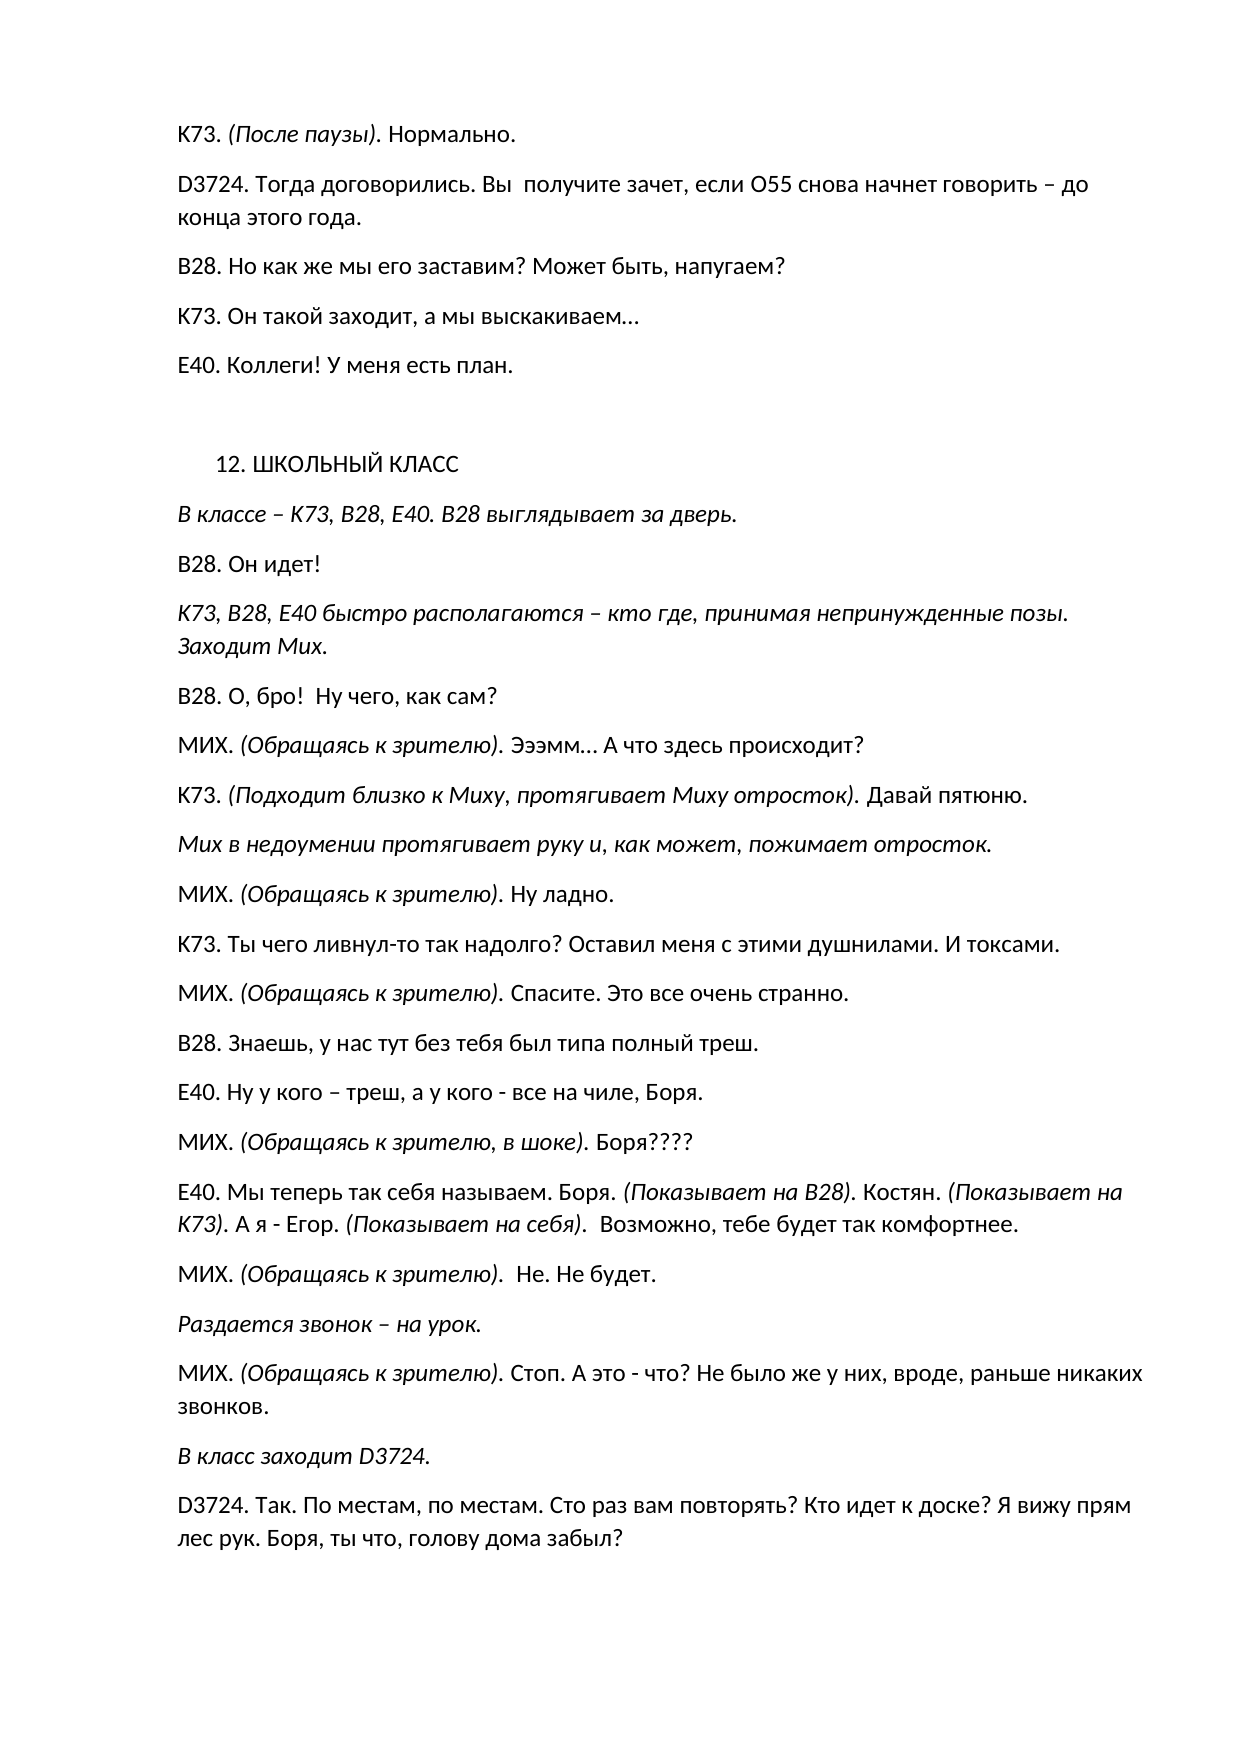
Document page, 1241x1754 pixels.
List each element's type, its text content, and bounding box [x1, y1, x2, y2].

text В класс заходит D3724. [177, 1440, 1152, 1470]
text B28. О, бро! Ну чего, как сам? [177, 680, 1152, 710]
text K73, B28, E40 быстро располагаются – кто где, принимая непринужденные позы. Заходит Мих. [177, 597, 1152, 661]
text E40. Коллеги! У меня есть план. [177, 349, 1152, 380]
text МИХ. (Обращаясь к зрителю). Cтоп. А это - что? Не было же у них, вроде, раньше никаких звонков. [177, 1357, 1152, 1421]
text D3724. Так. По местам, по местам. Сто раз вам повторять? Кто идет к доске? Я вижу прям лес рук. Боря, ты что, голову дома забыл? [177, 1489, 1152, 1553]
text E40. Ну у кого – треш, а у кого - все на чиле, Боря. [177, 1076, 1152, 1107]
text МИХ. (Обращаясь к зрителю). Не. Не будет. [177, 1258, 1152, 1289]
text Раздается звонок – на урок. [177, 1308, 1152, 1338]
text МИХ. (Обращаясь к зрителю). Спасите. Это все очень странно. [177, 977, 1152, 1008]
text K73. (После паузы). Нормально. [177, 118, 1152, 149]
text D3724. Тогда договорились. Вы получите зачет, если O55 снова начнет говорить – до конца этого года. [177, 168, 1152, 231]
list ШКОЛЬНЫЙ КЛАСС [215, 448, 1152, 479]
text В классе – K73, B28, E40. B28 выглядывает за дверь. [177, 498, 1152, 529]
text МИХ. (Обращаясь к зрителю, в шоке). Боря???? [177, 1126, 1152, 1157]
text K73. Он такой заходит, а мы выскакиваем… [177, 300, 1152, 330]
text E40. Мы теперь так себя называем. Боря. (Показывает на B28). Костян. (Показывает на K73). А я - Егор. (Показывает на себя). Возможно, тебе будет так комфортнее. [177, 1176, 1152, 1239]
text Мих в недоумении протягивает руку и, как может, пожимает отросток. [177, 828, 1152, 859]
text K73. Ты чего ливнул-то так надолго? Оставил меня с этими душнилами. И токсами. [177, 928, 1152, 958]
text B28. Но как же мы его заставим? Может быть, напугаем? [177, 250, 1152, 281]
text МИХ. (Обращаясь к зрителю). Ну ладно. [177, 878, 1152, 909]
text B28. Он идет! [177, 548, 1152, 578]
text МИХ. (Обращаясь к зрителю). Эээмм… А что здесь происходит? [177, 729, 1152, 760]
text B28. Знаешь, у нас тут без тебя был типа полный треш. [177, 1027, 1152, 1057]
text K73. (Подходит близко к Миху, протягивает Миху отросток). Давай пятюню. [177, 779, 1152, 809]
